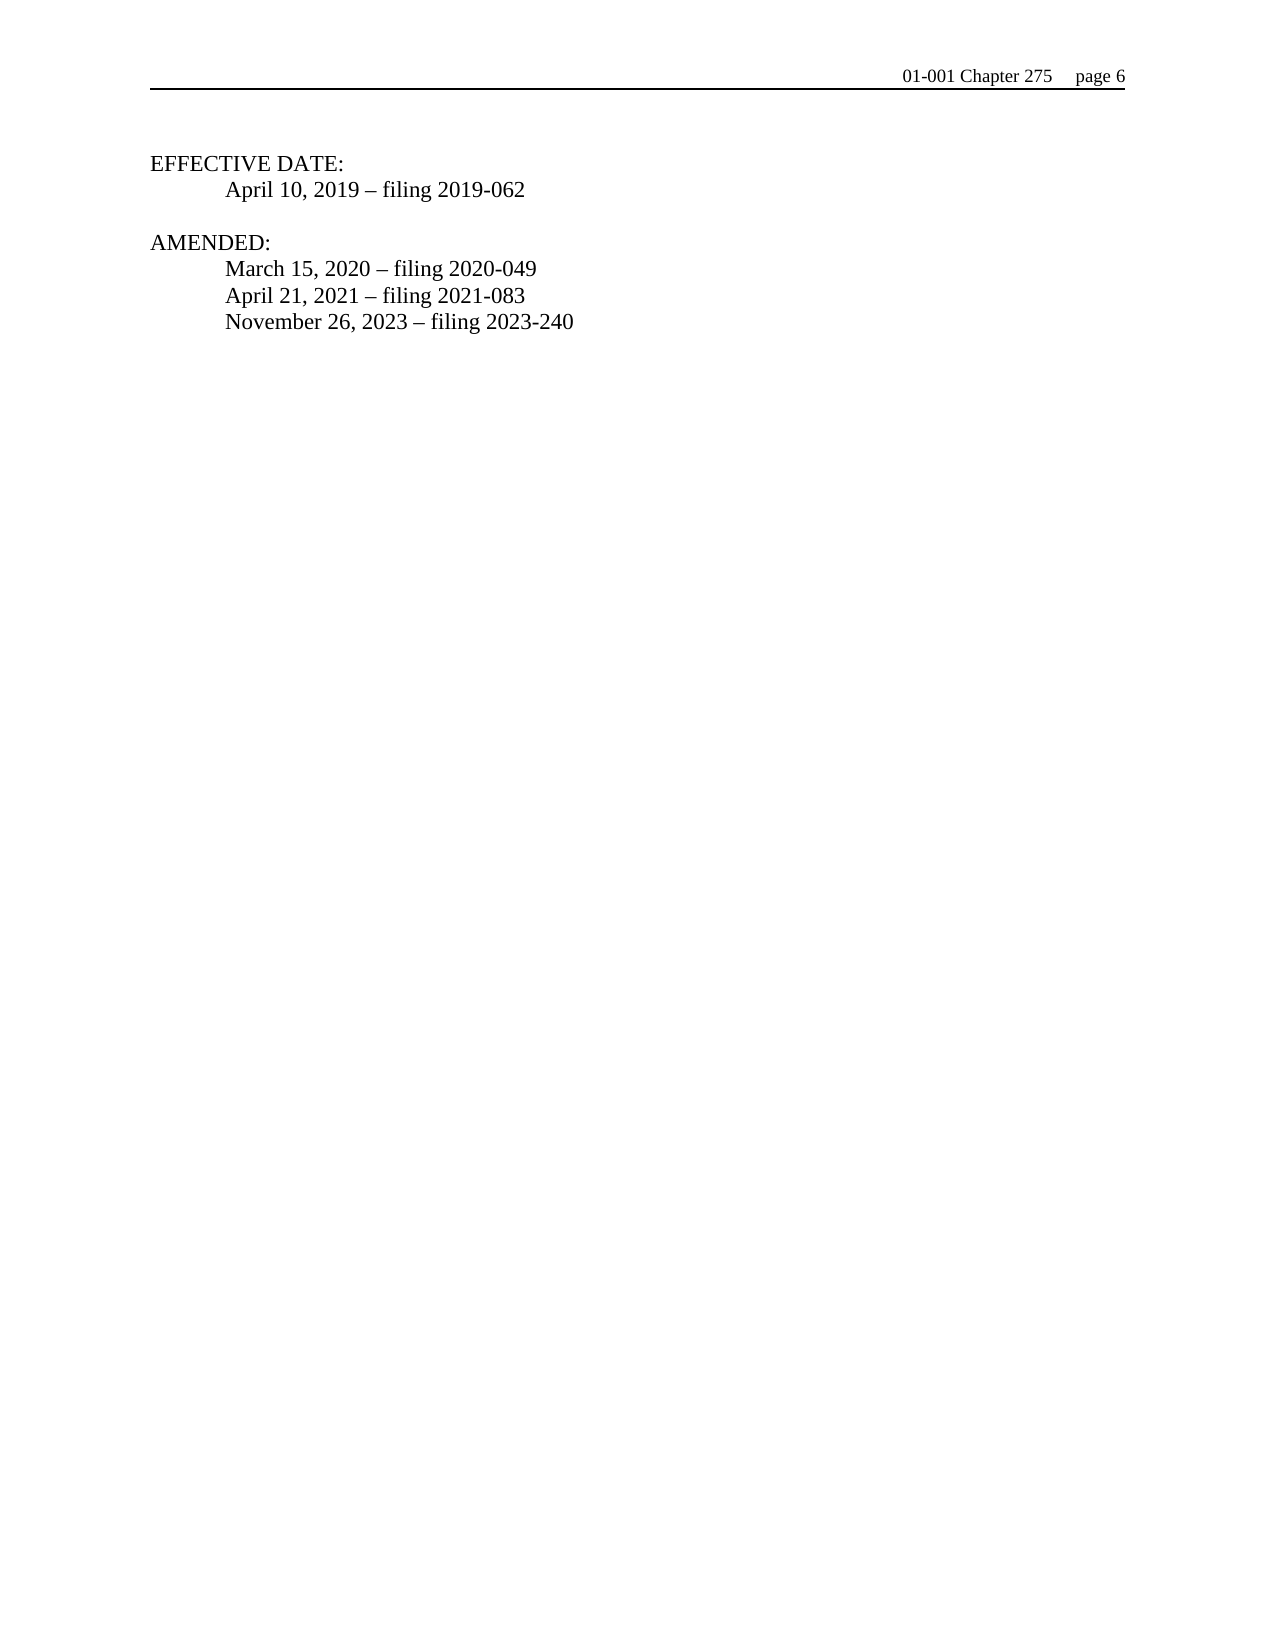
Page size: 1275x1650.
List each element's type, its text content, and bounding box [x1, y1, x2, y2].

text EFFECTIVE DATE: [150, 150, 1125, 176]
text April 10, 2019 – filing 2019-062 [150, 176, 1125, 203]
text November 26, 2023 – filing 2023-240 [150, 308, 1125, 334]
text AMENDED: [150, 229, 1125, 255]
text April 21, 2021 – filing 2021-083 [150, 282, 1125, 308]
text March 15, 2020 – filing 2020-049 [150, 255, 1125, 282]
